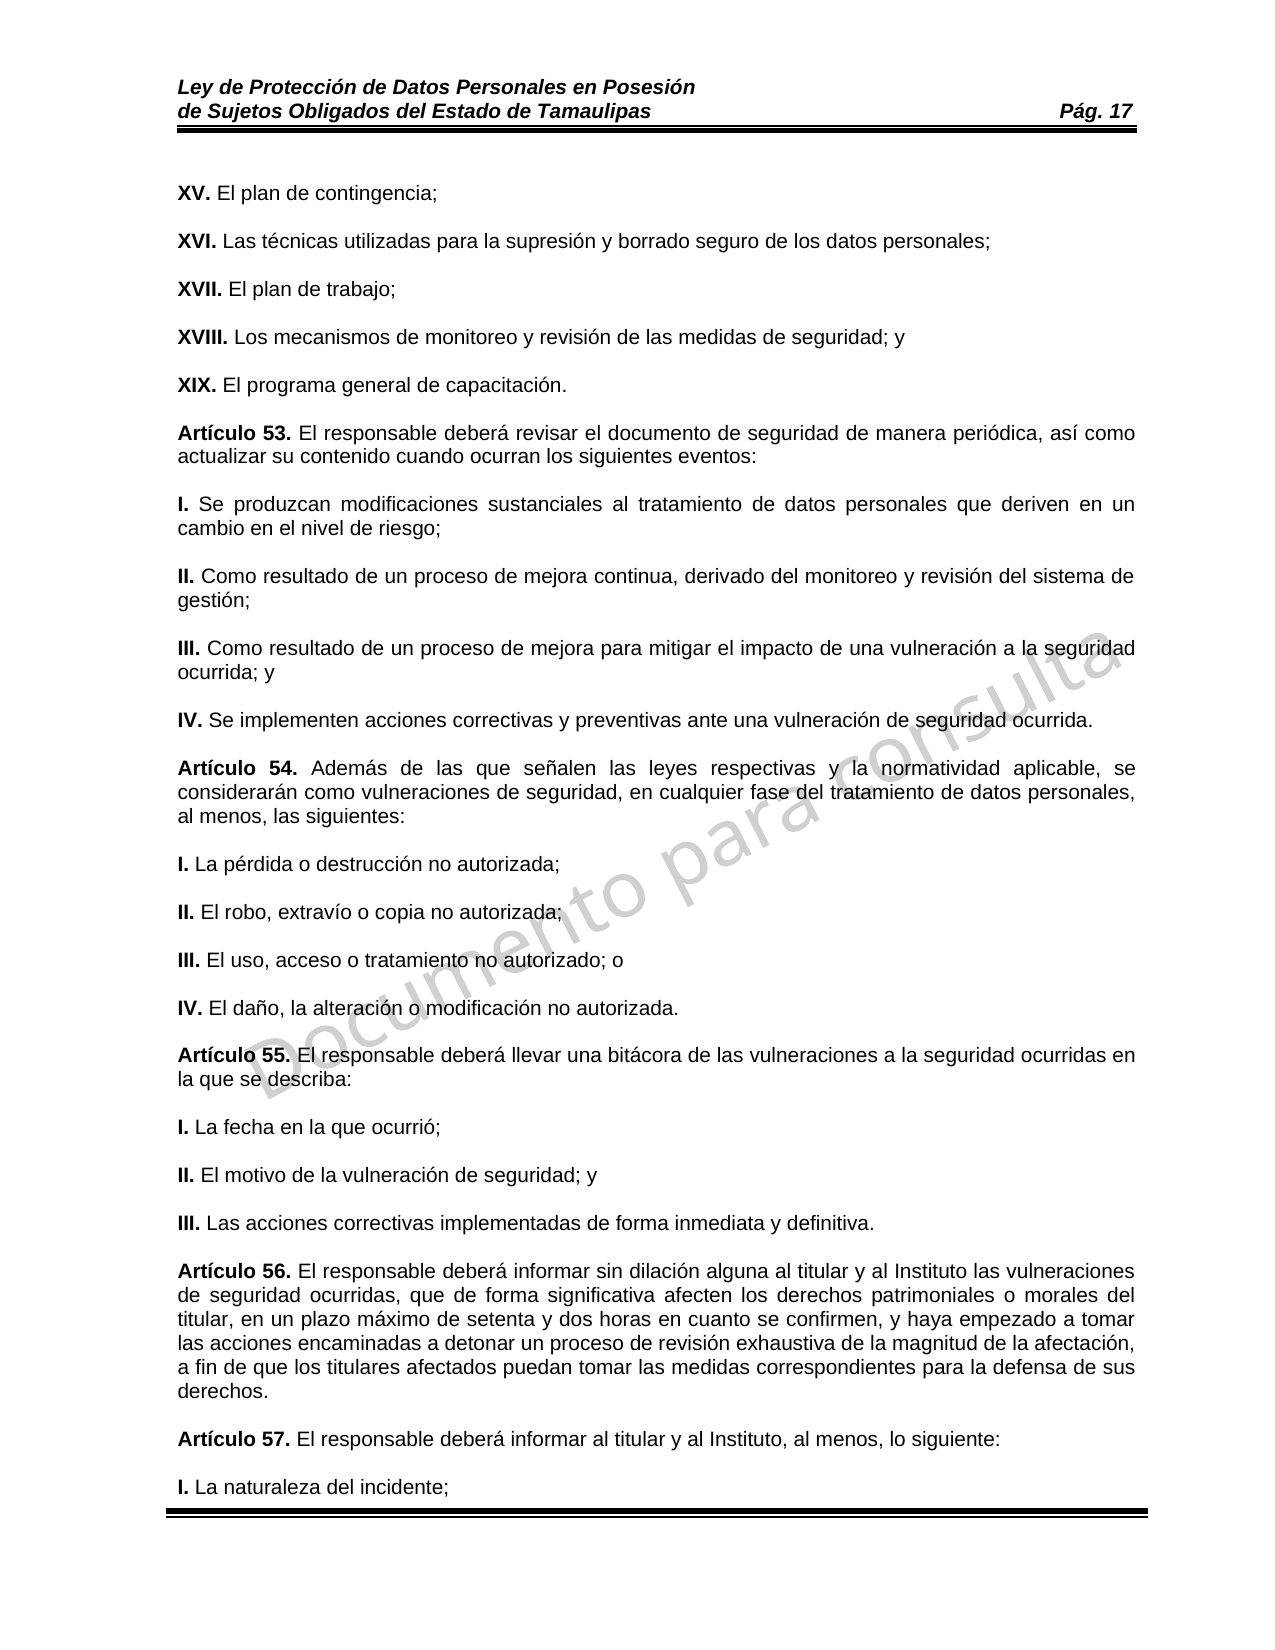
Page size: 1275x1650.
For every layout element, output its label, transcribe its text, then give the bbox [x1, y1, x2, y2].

text III. Las acciones correctivas implementadas de forma inmediata y definitiva. [177, 1211, 1137, 1235]
text IV. El daño, la alteración o modificación no autorizada. [177, 995, 1137, 1019]
text Artículo 54. Además de las que señalen las leyes respectivas y la normatividad aplicable, se considerarán como vulneraciones de seguridad, en cualquier fase del tratamiento de datos personales, al menos, las siguientes: [177, 756, 1137, 828]
text Artículo 57. El responsable deberá informar al titular y al Instituto, al menos, lo siguiente: [177, 1427, 1137, 1451]
text II. El motivo de la vulneración de seguridad; y [177, 1163, 1137, 1187]
text Artículo 55. El responsable deberá llevar una bitácora de las vulneraciones a la seguridad ocurridas en la que se describa: [177, 1043, 1137, 1091]
text IV. Se implementen acciones correctivas y preventivas ante una vulneración de seguridad ocurrida. [177, 708, 1137, 732]
text Artículo 53. El responsable deberá revisar el documento de seguridad de manera periódica, así como actualizar su contenido cuando ocurran los siguientes eventos: [177, 420, 1137, 468]
text III. Como resultado de un proceso de mejora para mitigar el impacto de una vulneración a la seguridad ocurrida; y [177, 636, 1137, 684]
text I. La fecha en la que ocurrió; [177, 1115, 1137, 1139]
text XVIII. Los mecanismos de monitoreo y revisión de las medidas de seguridad; y [177, 324, 1128, 348]
text Artículo 56. El responsable deberá informar sin dilación alguna al titular y al Instituto las vulneraciones de seguridad ocurridas, que de forma significativa afecten los derechos patrimoniales o morales del titular, en un plazo máximo de setenta y dos horas en cuanto se confirmen, y haya empezado a tomar las acciones encaminadas a detonar un proceso de revisión exhaustiva de la magnitud de la afectación, a fin de que los titulares afectados puedan tomar las medidas correspondientes para la defensa de sus derechos. [177, 1259, 1137, 1403]
text XVII. El plan de trabajo; [177, 277, 1128, 301]
text I. La naturaleza del incidente; [177, 1474, 1137, 1498]
text III. El uso, acceso o tratamiento no autorizado; o [177, 947, 1137, 971]
text I. Se produzcan modificaciones sustanciales al tratamiento de datos personales que deriven en un cambio en el nivel de riesgo; [177, 492, 1137, 540]
text II. El robo, extravío o copia no autorizada; [177, 899, 1137, 923]
text XIX. El programa general de capacitación. [177, 372, 1128, 396]
text XVI. Las técnicas utilizadas para la supresión y borrado seguro de los datos personales; [177, 229, 1128, 253]
text XV. El plan de contingencia; [177, 181, 1128, 205]
text II. Como resultado de un proceso de mejora continua, derivado del monitoreo y revisión del sistema de gestión; [177, 564, 1137, 612]
text I. La pérdida o destrucción no autorizada; [177, 852, 1137, 876]
